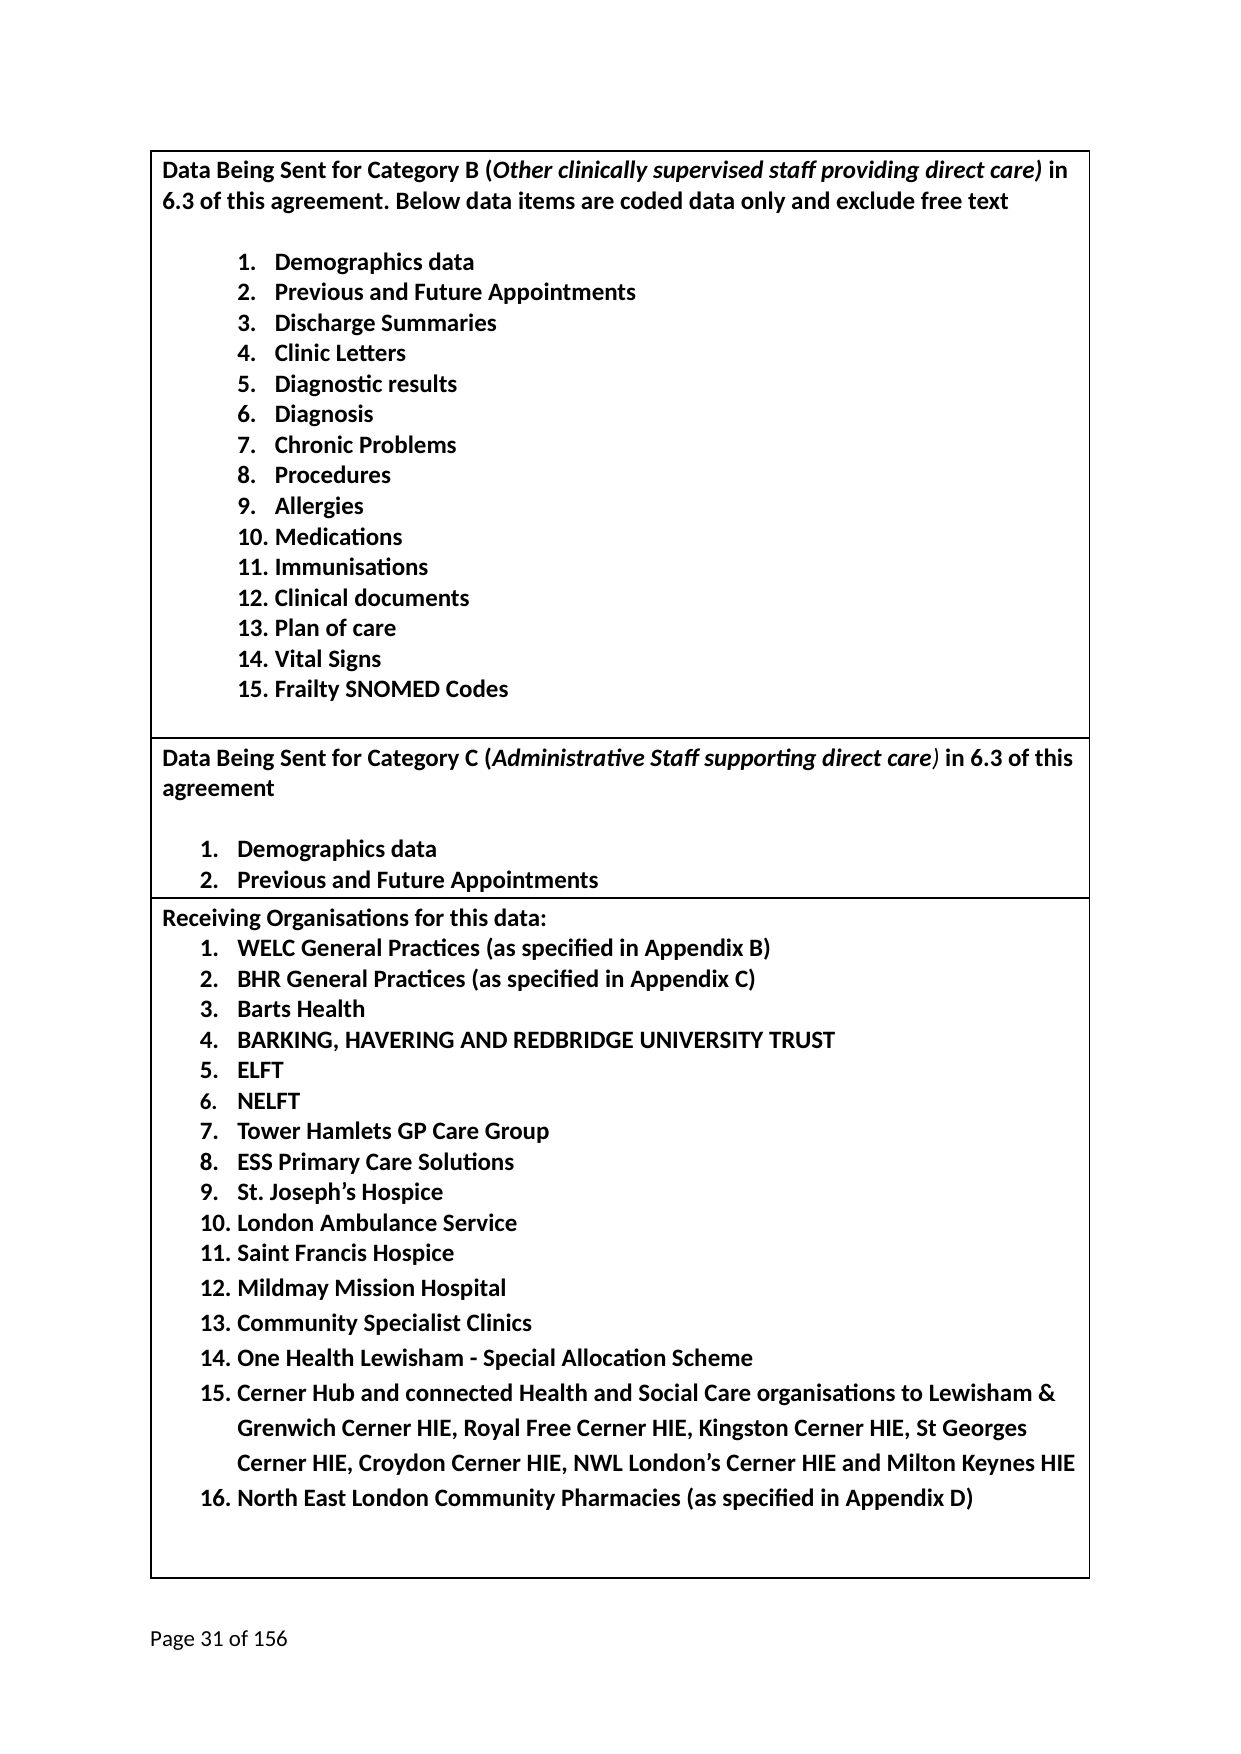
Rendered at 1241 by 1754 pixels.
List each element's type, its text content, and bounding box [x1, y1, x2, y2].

table_cell Data Being Sent for Category C (Administrative Staff supporting direct care) in 6.3 of this agreement Demographics data Previous and Future Appointments [152, 739, 1089, 897]
table_cell Data Being Sent for Category B (Other clinically supervised staff providing direct care) in 6.3 of this agreement. Below data items are coded data only and exclude free text Demographics data Previous and Future Appointments Discharge Summaries Clinic Letters Diagnostic results Diagnosis Chronic Problems Procedures Allergies Medications Immunisations Clinical documents Plan of care Vital Signs Frailty SNOMED Codes [152, 152, 1089, 737]
table_cell Receiving Organisations for this data: WELC General Practices (as specified in Appendix B) BHR General Practices (as specified in Appendix C) Barts Health BARKING, HAVERING AND REDBRIDGE UNIVERSITY TRUST ELFT NELFT Tower Hamlets GP Care Group ESS Primary Care Solutions St. Joseph’s Hospice London Ambulance Service Saint Francis Hospice Mildmay Mission Hospital Community Specialist Clinics One Health Lewisham - Special Allocation Scheme Cerner Hub and connected Health and Social Care organisations to Lewisham & Grenwich Cerner HIE, Royal Free Cerner HIE, Kingston Cerner HIE, St Georges Cerner HIE, Croydon Cerner HIE, NWL London’s Cerner HIE and Milton Keynes HIE North East London Community Pharmacies (as specified in Appendix D) [152, 899, 1089, 1577]
